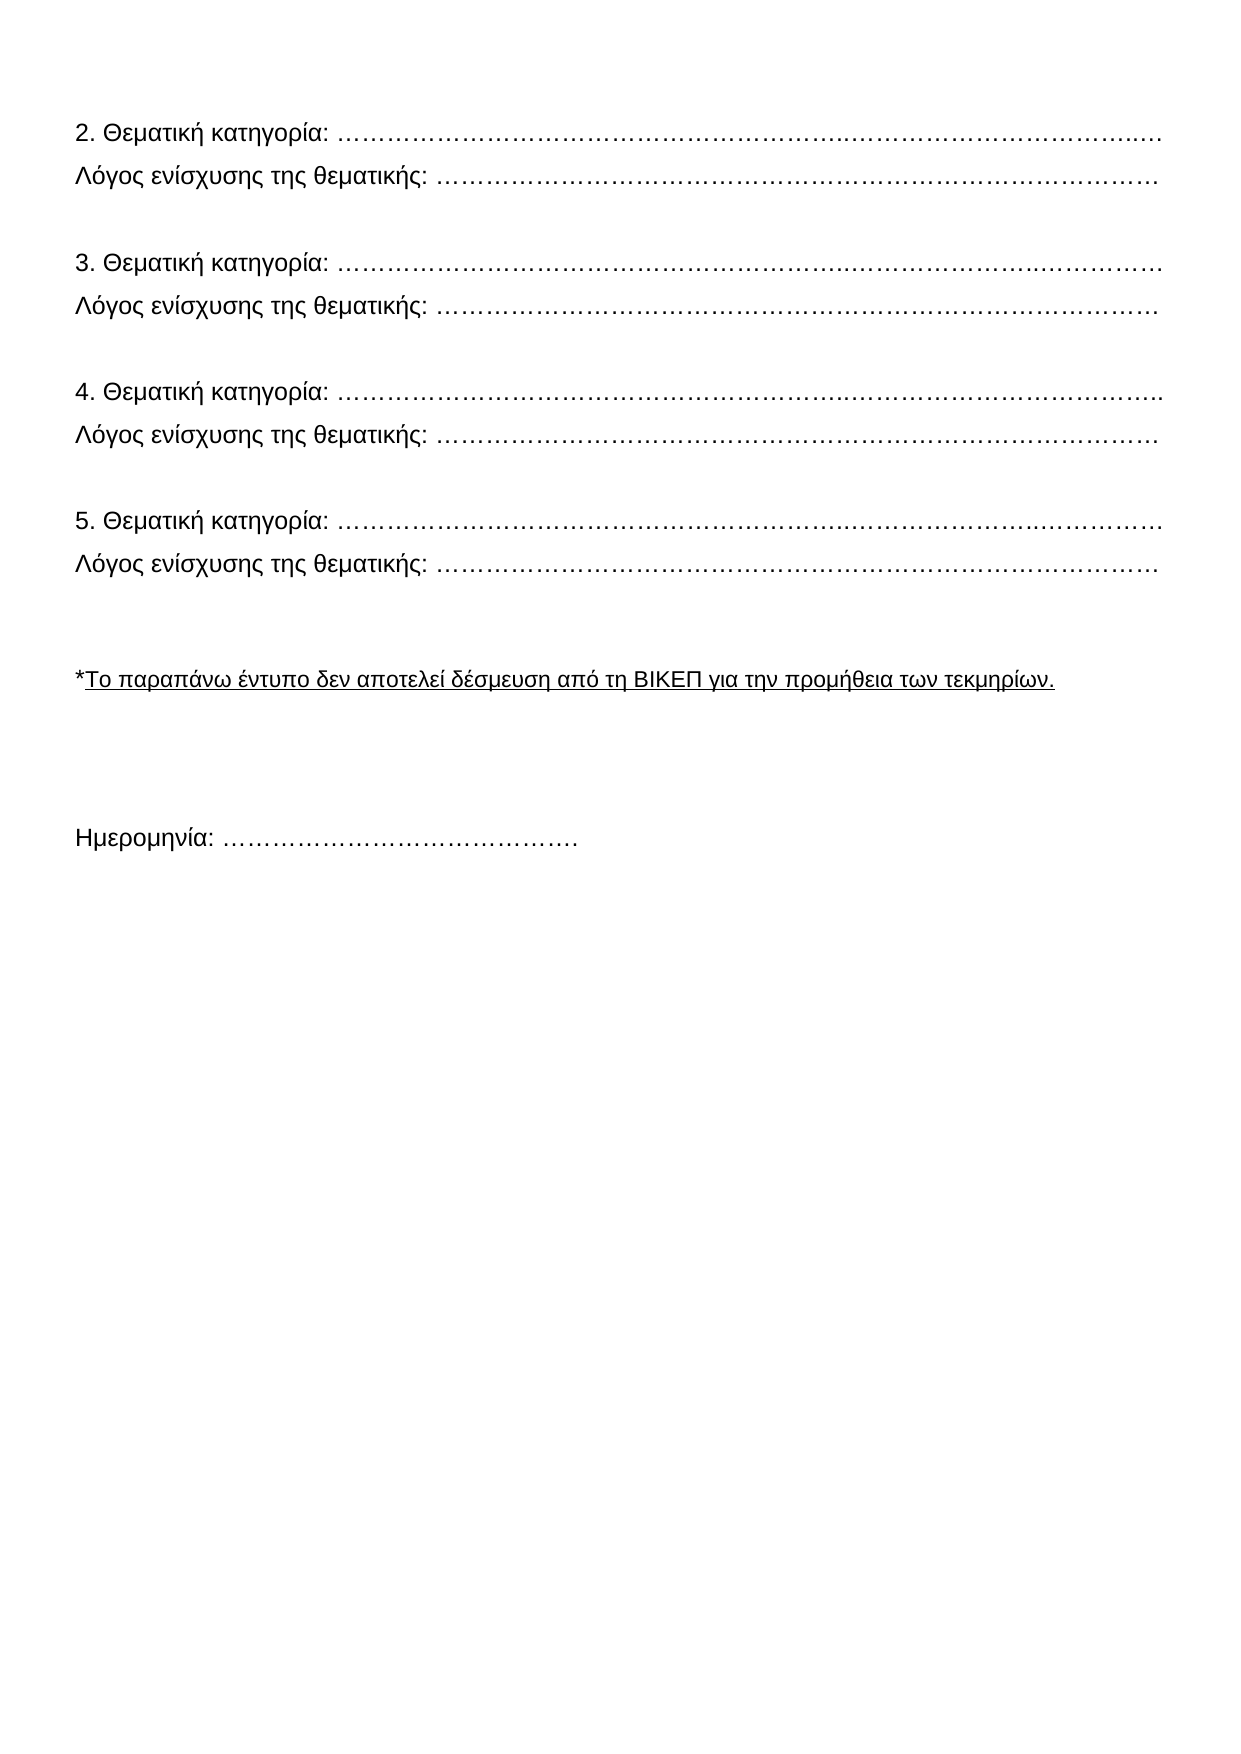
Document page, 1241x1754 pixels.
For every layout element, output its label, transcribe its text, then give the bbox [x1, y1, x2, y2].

text 4. Θεματική κατηγορία: ……………………………………………………..……………………………….. [75, 377, 1166, 406]
text 3. Θεματική κατηγορία: ……………………………………………………..…………………..…………… [75, 247, 1166, 276]
text Λόγος ενίσχυσης της θεματικής: …………………………………………………………………………… [75, 549, 1166, 578]
text 5. Θεματική κατηγορία: ……………………………………………………..…………………..…………… [75, 506, 1166, 535]
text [75, 161, 1166, 190]
text Λόγος ενίσχυσης της θεματικής: …………………………………………………………………………… [75, 420, 1166, 449]
text *Το παραπάνω έντυπο δεν αποτελεί δέσμευση από τη ΒΙΚΕΠ για την προμήθεια των τεκμηρίων. [75, 664, 1166, 693]
text Ημερομηνία: ……………………………………. [75, 822, 1166, 851]
text Λόγος ενίσχυσης της θεματικής: …………………………………………………………………………… [75, 291, 1166, 319]
text 2. Θεματική κατηγορία: ……………………………………………………..……………………………..… [75, 118, 1166, 147]
